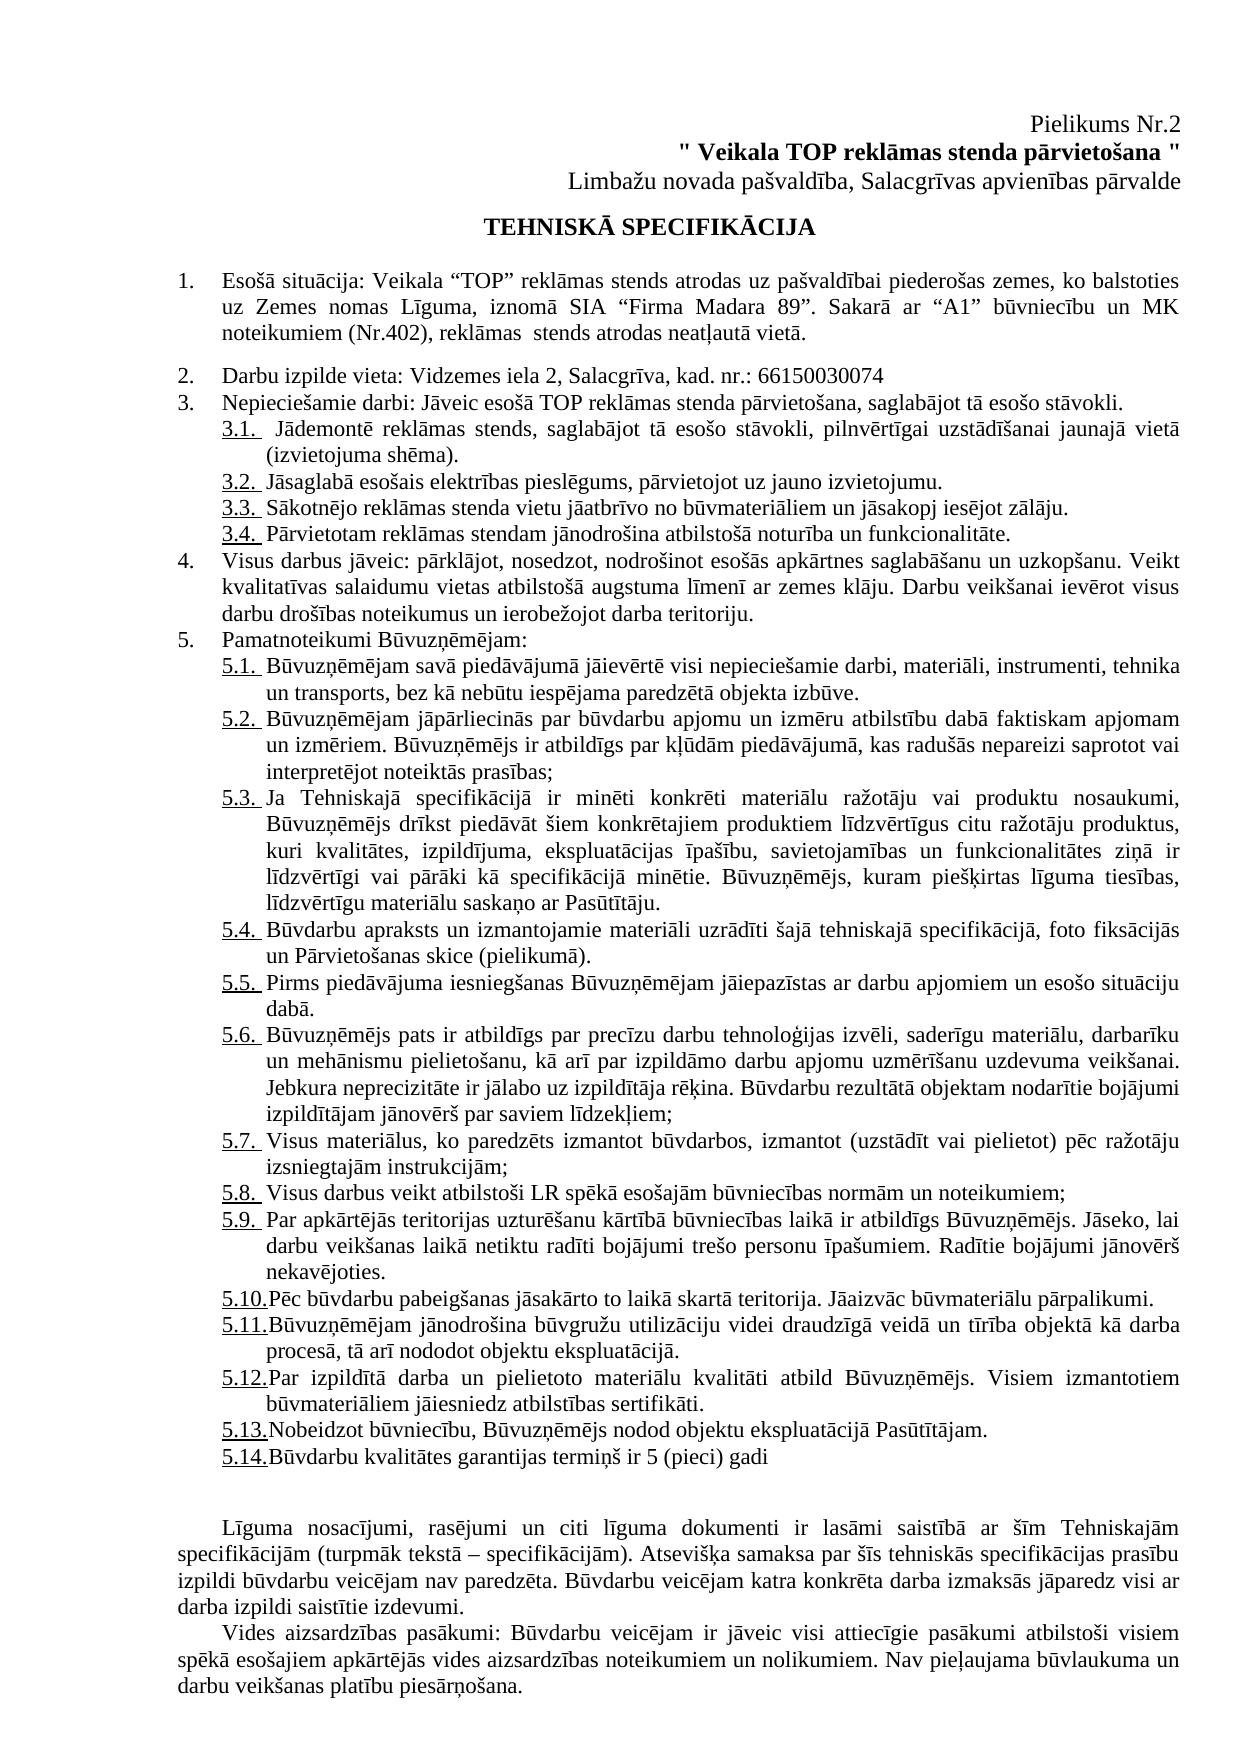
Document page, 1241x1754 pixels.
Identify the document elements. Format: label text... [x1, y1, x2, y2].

list Būvuzņēmējam jānodrošina būvgružu utilizāciju videi draudzīgā veidā un tīrība objektā kā darba procesā, tā arī nododot objektu ekspluatācijā. [222, 1311, 1181, 1364]
list Būvuzņēmējs pats ir atbildīgs par precīzu darbu tehnoloģijas izvēli, saderīgu materiālu, darbarīku un mehānismu pielietošanu, kā arī par izpildāmo darbu apjomu uzmērīšanu uzdevuma veikšanai. Jebkura neprecizitāte ir jālabo uz izpildītāja rēķina. Būvdarbu rezultātā objektam nodarītie bojājumi izpildītājam jānovērš par saviem līdzekļiem; [222, 1021, 1181, 1127]
list Visus materiālus, ko paredzēts izmantot būvdarbos, izmantot (uzstādīt vai pielietot) pēc ražotāju izsniegtajām instrukcijām; [222, 1127, 1181, 1179]
list Visus darbus jāveic: pārklājot, nosedzot, nodrošinot esošās apkārtnes saglabāšanu un uzkopšanu. Veikt kvalitatīvas salaidumu vietas atbilstošā augstuma līmenī ar zemes klāju. Darbu veikšanai ievērot visus darbu drošības noteikumus un ierobežojot darba teritoriju. [177, 547, 1181, 626]
list Esošā situācija: Veikala “TOP” reklāmas stends atrodas uz pašvaldībai piederošas zemes, ko balstoties uz Zemes nomas Līguma, iznomā SIA “Firma Madara 89”. Sakarā ar “A1” būvniecību un MK noteikumiem (Nr.402), reklāmas stends atrodas neatļautā vietā. [177, 267, 1181, 346]
list Par apkārtējās teritorijas uzturēšanu kārtībā būvniecības laikā ir atbildīgs Būvuzņēmējs. Jāseko, lai darbu veikšanas laikā netiktu radīti bojājumi trešo personu īpašumiem. Radītie bojājumi jānovērš nekavējoties. [222, 1206, 1181, 1285]
list Ja Tehniskajā specifikācijā ir minēti konkrēti materiālu ražotāju vai produktu nosaukumi, Būvuzņēmējs drīkst piedāvāt šiem konkrētajiem produktiem līdzvērtīgus citu ražotāju produktus, kuri kvalitātes, izpildījuma, ekspluatācijas īpašību, savietojamības un funkcionalitātes ziņā ir līdzvērtīgi vai pārāki kā specifikācijā minētie. Būvuzņēmējs, kuram piešķirtas līguma tiesības, līdzvērtīgu materiālu saskaņo ar Pasūtītāju. [222, 784, 1181, 916]
list Pirms piedāvājuma iesniegšanas Būvuzņēmējam jāiepazīstas ar darbu apjomiem un esošo situāciju dabā. [222, 968, 1181, 1021]
list Pārvietotam reklāmas stendam jānodrošina atbilstošā noturība un funkcionalitāte. [222, 521, 1181, 547]
list Pēc būvdarbu pabeigšanas jāsakārto to laikā skartā teritorija. Jāaizvāc būvmateriālu pārpalikumi. [222, 1285, 1181, 1311]
text Pielikums Nr.2 " Veikala TOP reklāmas stenda pārvietošana " Limbažu novada pašvaldība, Salacgrīvas apvienības pārvalde [118, 109, 1181, 195]
text Līguma nosacījumi, rasējumi un citi līguma dokumenti ir lasāmi saistībā ar šīm Tehniskajām specifikācijām (turpmāk tekstā – specifikācijām). Atsevišķa samaksa par šīs tehniskās specifikācijas prasību izpildi būvdarbu veicējam nav paredzēta. Būvdarbu veicējam katra konkrēta darba izmaksās jāparedz visi ar darba izpildi saistītie izdevumi. [177, 1514, 1181, 1619]
list Visus darbus veikt atbilstoši LR spēkā esošajām būvniecības normām un noteikumiem; [222, 1179, 1181, 1206]
text TEHNISKĀ SPECIFIKĀCIJA [118, 212, 1181, 240]
list Nepieciešamie darbi: Jāveic esošā TOP reklāmas stenda pārvietošana, saglabājot tā esošo stāvokli. [177, 389, 1181, 415]
list Par izpildītā darba un pielietoto materiālu kvalitāti atbild Būvuzņēmējs. Visiem izmantotiem būvmateriāliem jāiesniedz atbilstības sertifikāti. [222, 1364, 1181, 1417]
list Būvdarbu kvalitātes garantijas termiņš ir 5 (pieci) gadi [222, 1443, 1181, 1469]
list Nobeidzot būvniecību, Būvuzņēmējs nodod objektu ekspluatācijā Pasūtītājam. [222, 1417, 1181, 1443]
list Jādemontē reklāmas stends, saglabājot tā esošo stāvokli, pilnvērtīgai uzstādīšanai jaunajā vietā (izvietojuma shēma). [222, 415, 1181, 468]
list Sākotnējo reklāmas stenda vietu jāatbrīvo no būvmateriāliem un jāsakopj iesējot zālāju. [222, 494, 1181, 521]
list Pamatnoteikumi Būvuzņēmējam: [177, 626, 1181, 652]
list Būvdarbu apraksts un izmantojamie materiāli uzrādīti šajā tehniskajā specifikācijā, foto fiksācijās un Pārvietošanas skice (pielikumā). [222, 916, 1181, 968]
text Vides aizsardzības pasākumi: Būvdarbu veicējam ir jāveic visi attiecīgie pasākumi atbilstoši visiem spēkā esošajiem apkārtējās vides aizsardzības noteikumiem un nolikumiem. Nav pieļaujama būvlaukuma un darbu veikšanas platību piesārņošana. [177, 1619, 1181, 1698]
list Darbu izpilde vieta: Vidzemes iela 2, Salacgrīva, kad. nr.: 66150030074 [177, 362, 1181, 389]
list Būvuzņēmējam jāpārliecinās par būvdarbu apjomu un izmēru atbilstību dabā faktiskam apjomam un izmēriem. Būvuzņēmējs ir atbildīgs par kļūdām piedāvājumā, kas radušās nepareizi saprotot vai interpretējot noteiktās prasības; [222, 705, 1181, 784]
list Būvuzņēmējam savā piedāvājumā jāievērtē visi nepieciešamie darbi, materiāli, instrumenti, tehnika un transports, bez kā nebūtu iespējama paredzētā objekta izbūve. [222, 652, 1181, 705]
list Jāsaglabā esošais elektrības pieslēgums, pārvietojot uz jauno izvietojumu. [222, 468, 1181, 494]
